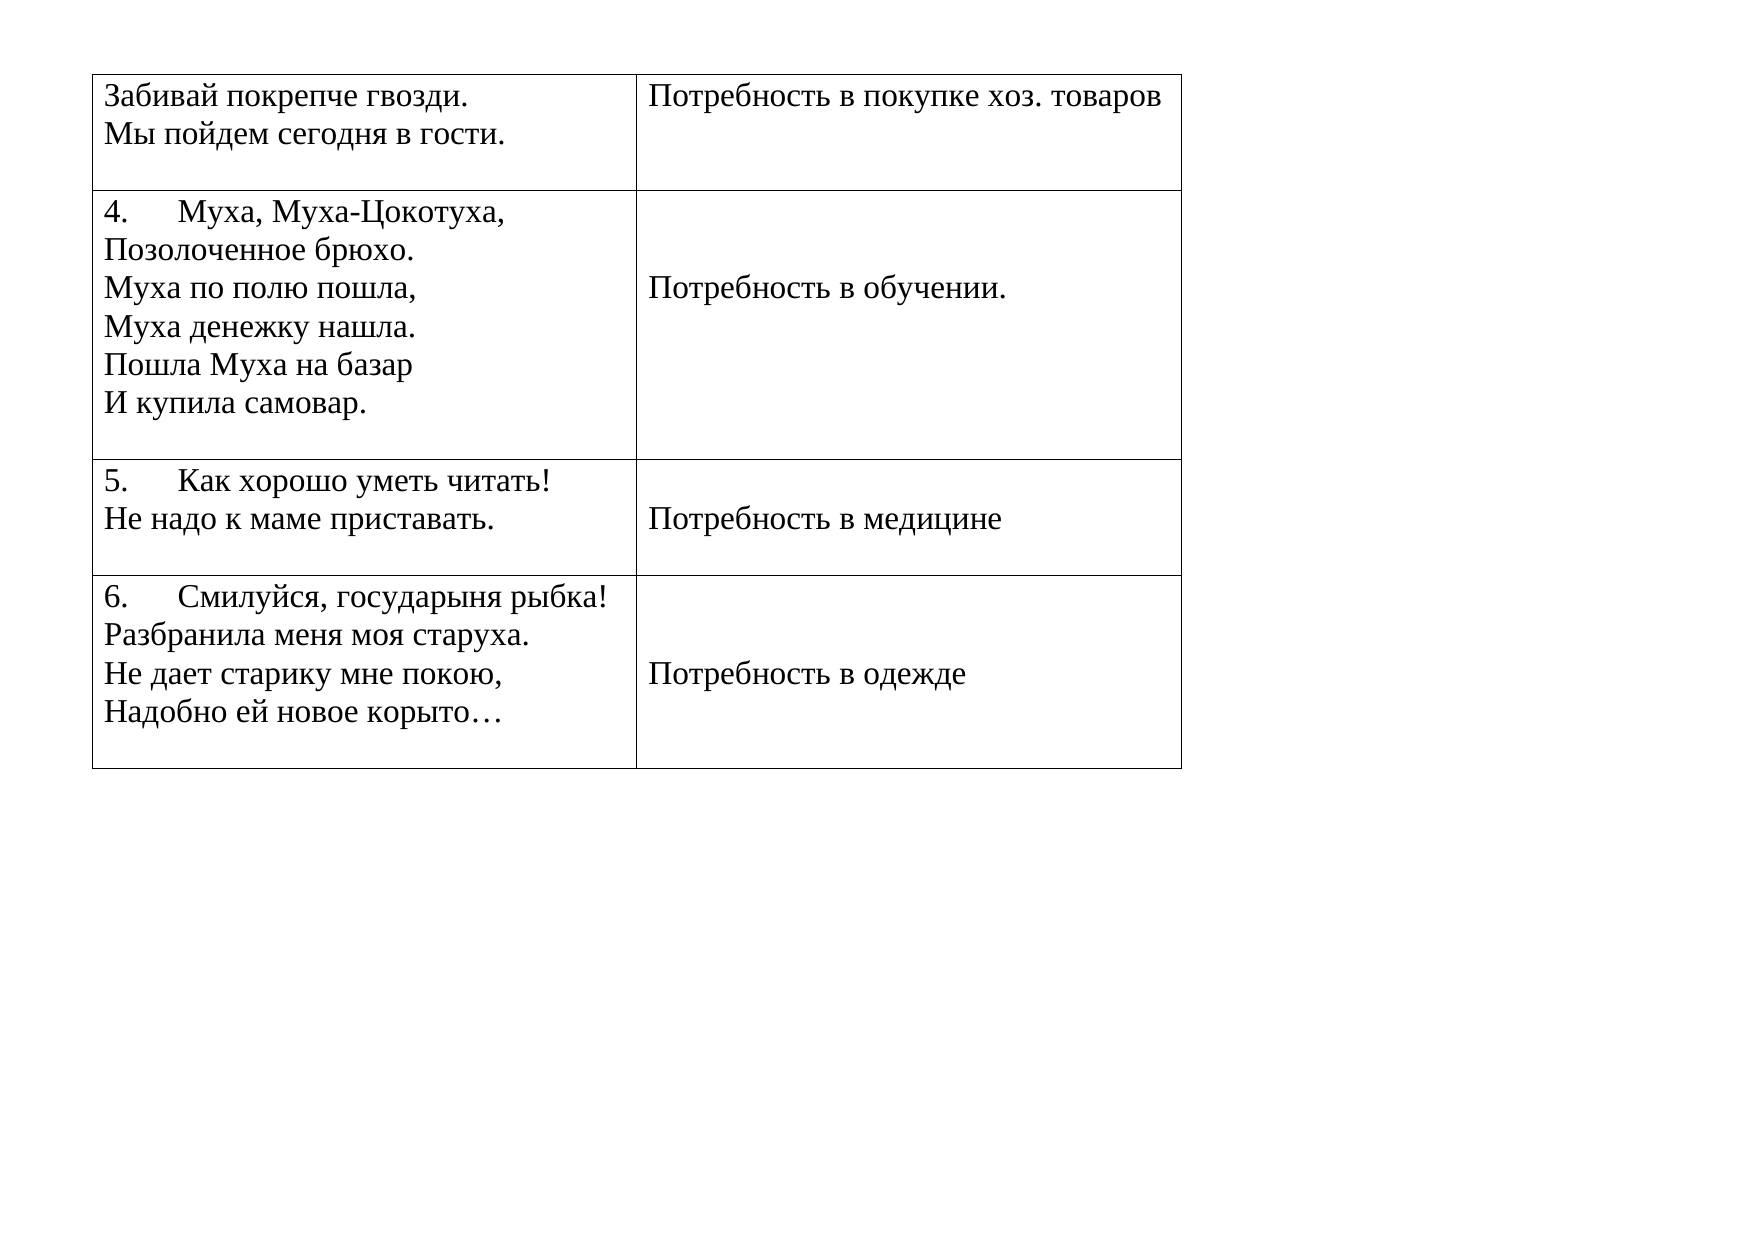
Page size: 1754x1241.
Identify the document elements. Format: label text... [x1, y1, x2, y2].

table_cell 4. Муха, Муха-Цокотуха, Позолоченное брюхо. Муха по полю пошла, Муха денежку нашла. Пошла Муха на базар И купила самовар. [93, 191, 636, 459]
table_cell 5. Как хорошо уметь читать! Не надо к маме приставать. [93, 460, 636, 575]
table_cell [637, 75, 1181, 190]
table_cell Потребность в одежде [637, 576, 1181, 768]
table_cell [93, 75, 636, 190]
table_cell 6. Смилуйся, государыня рыбка! Разбранила меня моя старуха. Не дает старику мне покою, Надобно ей новое корыто… [93, 576, 636, 768]
table_cell Потребность в медицине [637, 460, 1181, 575]
table_cell Потребность в обучении. [637, 191, 1181, 459]
